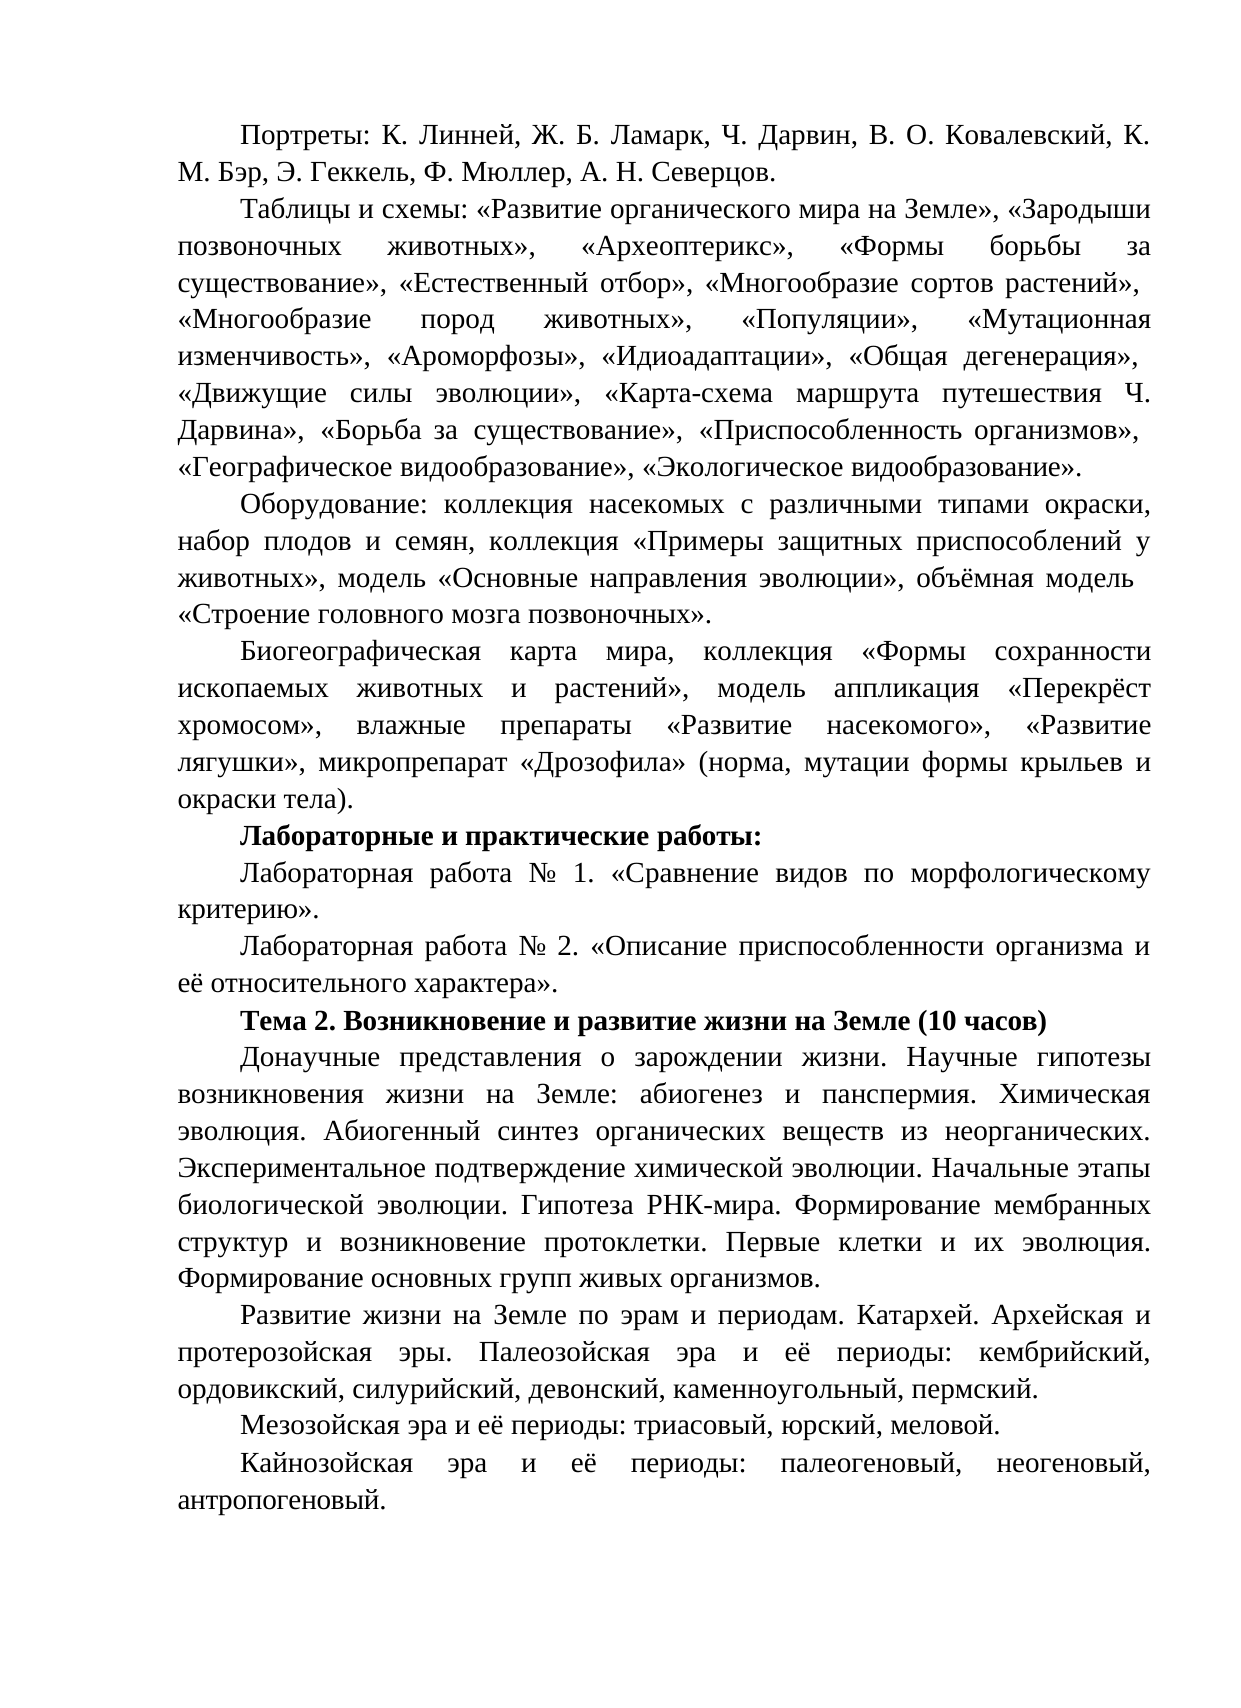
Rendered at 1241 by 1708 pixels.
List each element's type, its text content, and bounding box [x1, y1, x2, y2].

text Лабораторная работа № 2. «Описание приспособленности организма и её относительного характера». [177, 928, 1151, 999]
text Таблицы и схемы: «Развитие органического мира на Земле», «Зародыши позвоночных животных», «Археоптерикс», «Формы борьбы за существование», «Естественный отбор», «Многообразие сортов растений», [177, 191, 1152, 298]
text Донаучные представления о зарождении жизни. Научные гипотезы возникновения жизни на Земле: абиогенез и панспермия. Химическая эволюция. Абиогенный синтез органических веществ из неорганических. Экспериментальное подтверждение химической эволюции. Начальные этапы биологической эволюции. Гипотеза РНК-мира. Формирование мембранных структур и возникновение протоклетки. Первые клетки и их эволюция. Формирование основных групп живых организмов. [177, 1039, 1152, 1294]
text «Географическое видообразование», «Экологическое видообразование». [177, 449, 1169, 483]
text Биогеографическая карта мира, коллекция «Формы сохранности ископаемых животных и растений», модель аппликация «Перекрёст хромосом», влажные препараты «Развитие насекомого», «Развитие лягушки», микропрепарат «Дрозофила» (норма, мутации формы крыльев и окраски тела). [177, 633, 1152, 814]
text «Движущие силы эволюции», «Карта-схема маршрута путешествия Ч. Дарвина», «Борьба за существование», «Приспособленность организмов», [177, 375, 1152, 446]
text «Многообразие пород животных», «Популяции», «Мутационная изменчивость», «Ароморфозы», «Идиоадаптации», «Общая дегенерация», [177, 302, 1152, 372]
text Кайнозойская эра и её периоды: палеогеновый, неогеновый, антропогеновый. [177, 1445, 1152, 1515]
text Мезозойская эра и её периоды: триасовый, юрский, меловой. [240, 1408, 1169, 1442]
text Развитие жизни на Земле по эрам и периодам. Катархей. Архейская и протерозойская эры. Палеозойская эра и её периоды: кембрийский, ордовикский, силурийский, девонский, каменноугольный, пермский. [177, 1297, 1152, 1405]
text Лабораторная работа № 1. «Сравнение видов по морфологическому критерию». [177, 855, 1152, 925]
text Оборудование: коллекция насекомых с различными типами окраски, набор плодов и семян, коллекция «Примеры защитных приспособлений у животных», модель «Основные направления эволюции», объёмная модель [177, 486, 1152, 593]
text «Строение головного мозга позвоночных». [177, 597, 1169, 630]
text Портреты: К. Линней, Ж. Б. Ламарк, Ч. Дарвин, В. О. Ковалевский, К. М. Бэр, Э. Геккель, Ф. Мюллер, А. Н. Северцов. [177, 117, 1152, 187]
subtitle Лабораторные и практические работы: [240, 818, 1169, 852]
subtitle Тема 2. Возникновение и развитие жизни на Земле (10 часов) [240, 1003, 1169, 1036]
